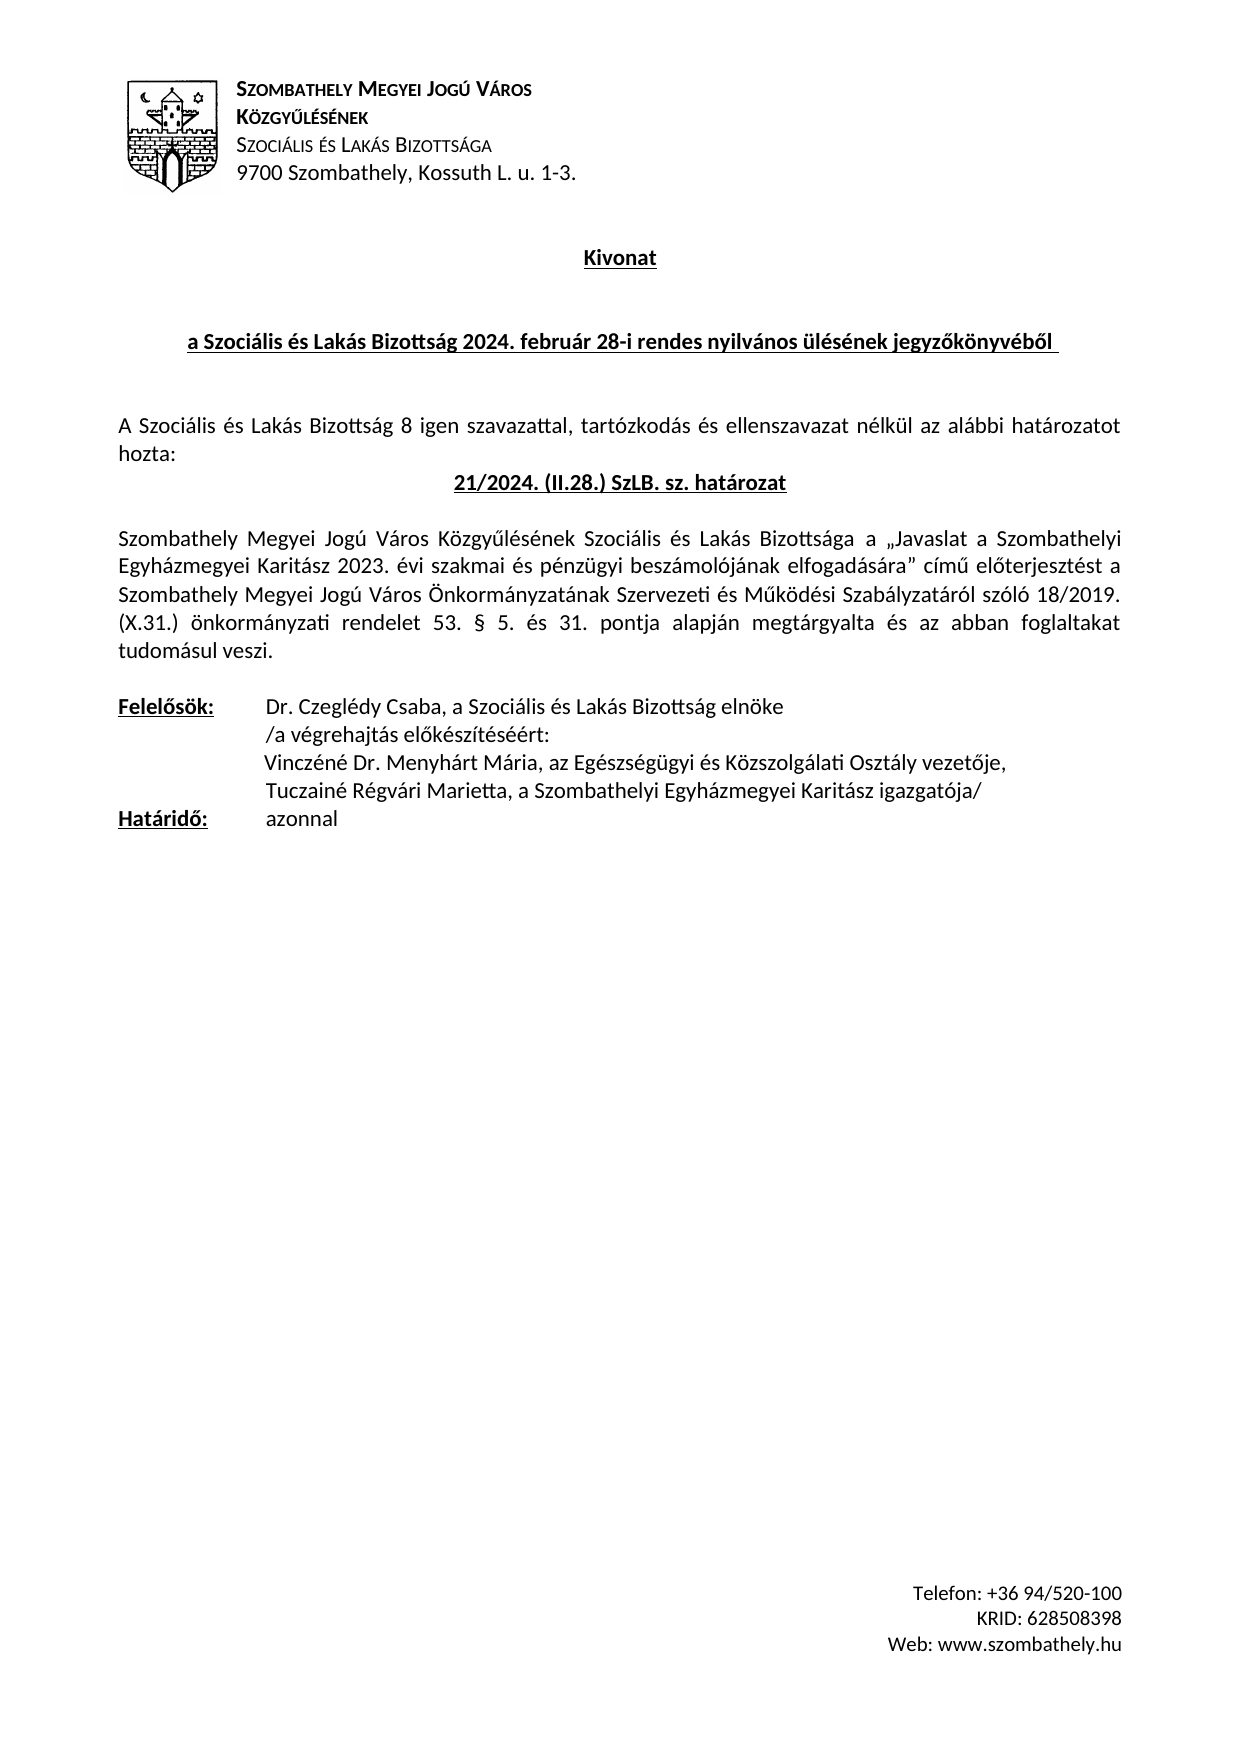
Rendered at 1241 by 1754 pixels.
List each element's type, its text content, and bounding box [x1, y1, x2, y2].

text Felelősök: Dr. Czeglédy Csaba, a Szociális és Lakás Bizottság elnöke [118, 692, 1122, 720]
text Határidő: azonnal [118, 804, 1122, 832]
picture [124, 77, 222, 195]
text Kivonat [118, 243, 1122, 271]
text A Szociális és Lakás Bizottság 8 igen szavazattal, tartózkodás és ellenszavazat nélkül az alábbi határozatot hozta: [118, 412, 1122, 468]
text 21/2024. (II.28.) SzLB. sz. határozat [118, 468, 1122, 496]
text a Szociális és Lakás Bizottság 2024. február 28-i rendes nyilvános ülésének jegyzőkönyvéből [118, 327, 1122, 356]
text Szombathely Megyei Jogú Város Közgyűlésének Szociális és Lakás Bizottsága a „Javaslat a Szombathelyi Egyházmegyei Karitász 2023. évi szakmai és pénzügyi beszámolójának elfogadására” című előterjesztést a Szombathely Megyei Jogú Város Önkormányzatának Szervezeti és Működési Szabályzatáról szóló 18/2019. (X.31.) önkormányzati rendelet 53. § 5. és 31. pontja alapján megtárgyalta és az abban foglaltakat tudomásul veszi. [118, 524, 1122, 664]
text /a végrehajtás előkészítéséért: [118, 720, 1122, 748]
text Tuczainé Régvári Marietta, a Szombathelyi Egyházmegyei Karitász igazgatója/ [192, 776, 1122, 804]
text Vinczéné Dr. Menyhárt Mária, az Egészségügyi és Közszolgálati Osztály vezetője, [118, 748, 1122, 776]
